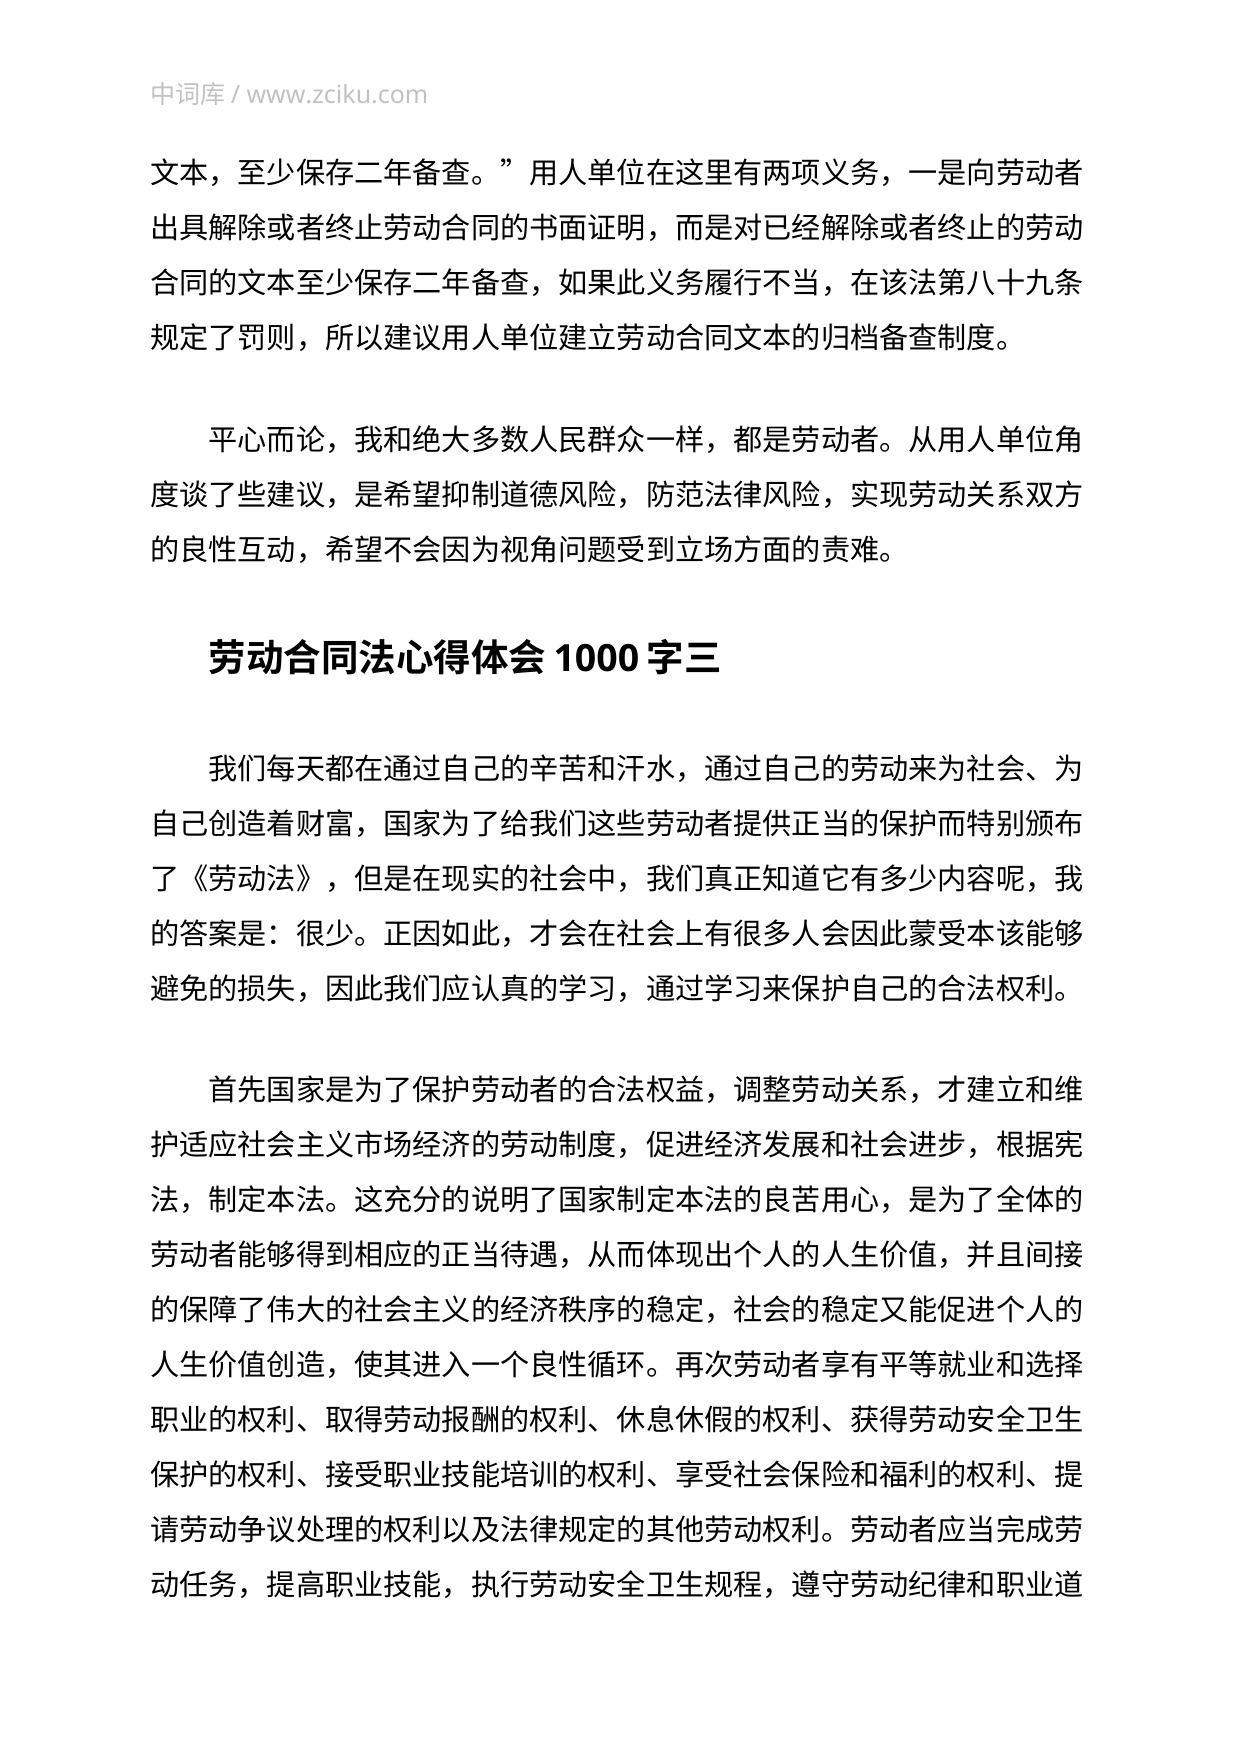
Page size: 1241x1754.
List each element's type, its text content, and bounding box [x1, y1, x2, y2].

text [150, 150, 1090, 357]
text 我们每天都在通过自己的辛苦和汗水，通过自己的劳动来为社会、为自己创造着财富，国家为了给我们这些劳动者提供正当的保护而特别颁布了《劳动法》，但是在现实的社会中，我们真正知道它有多少内容呢，我的答案是：很少。正因如此，才会在社会上有很多人会因此蒙受本该能够避免的损失，因此我们应认真的学习，通过学习来保护自己的合法权利。 [150, 746, 1090, 1007]
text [150, 1067, 1090, 1603]
text 劳动合同法心得体会1000字三 [150, 628, 1090, 682]
text 平心而论，我和绝大多数人民群众一样，都是劳动者。从用人单位角度谈了些建议，是希望抑制道德风险，防范法律风险，实现劳动关系双方的良性互动，希望不会因为视角问题受到立场方面的责难。 [150, 416, 1090, 568]
